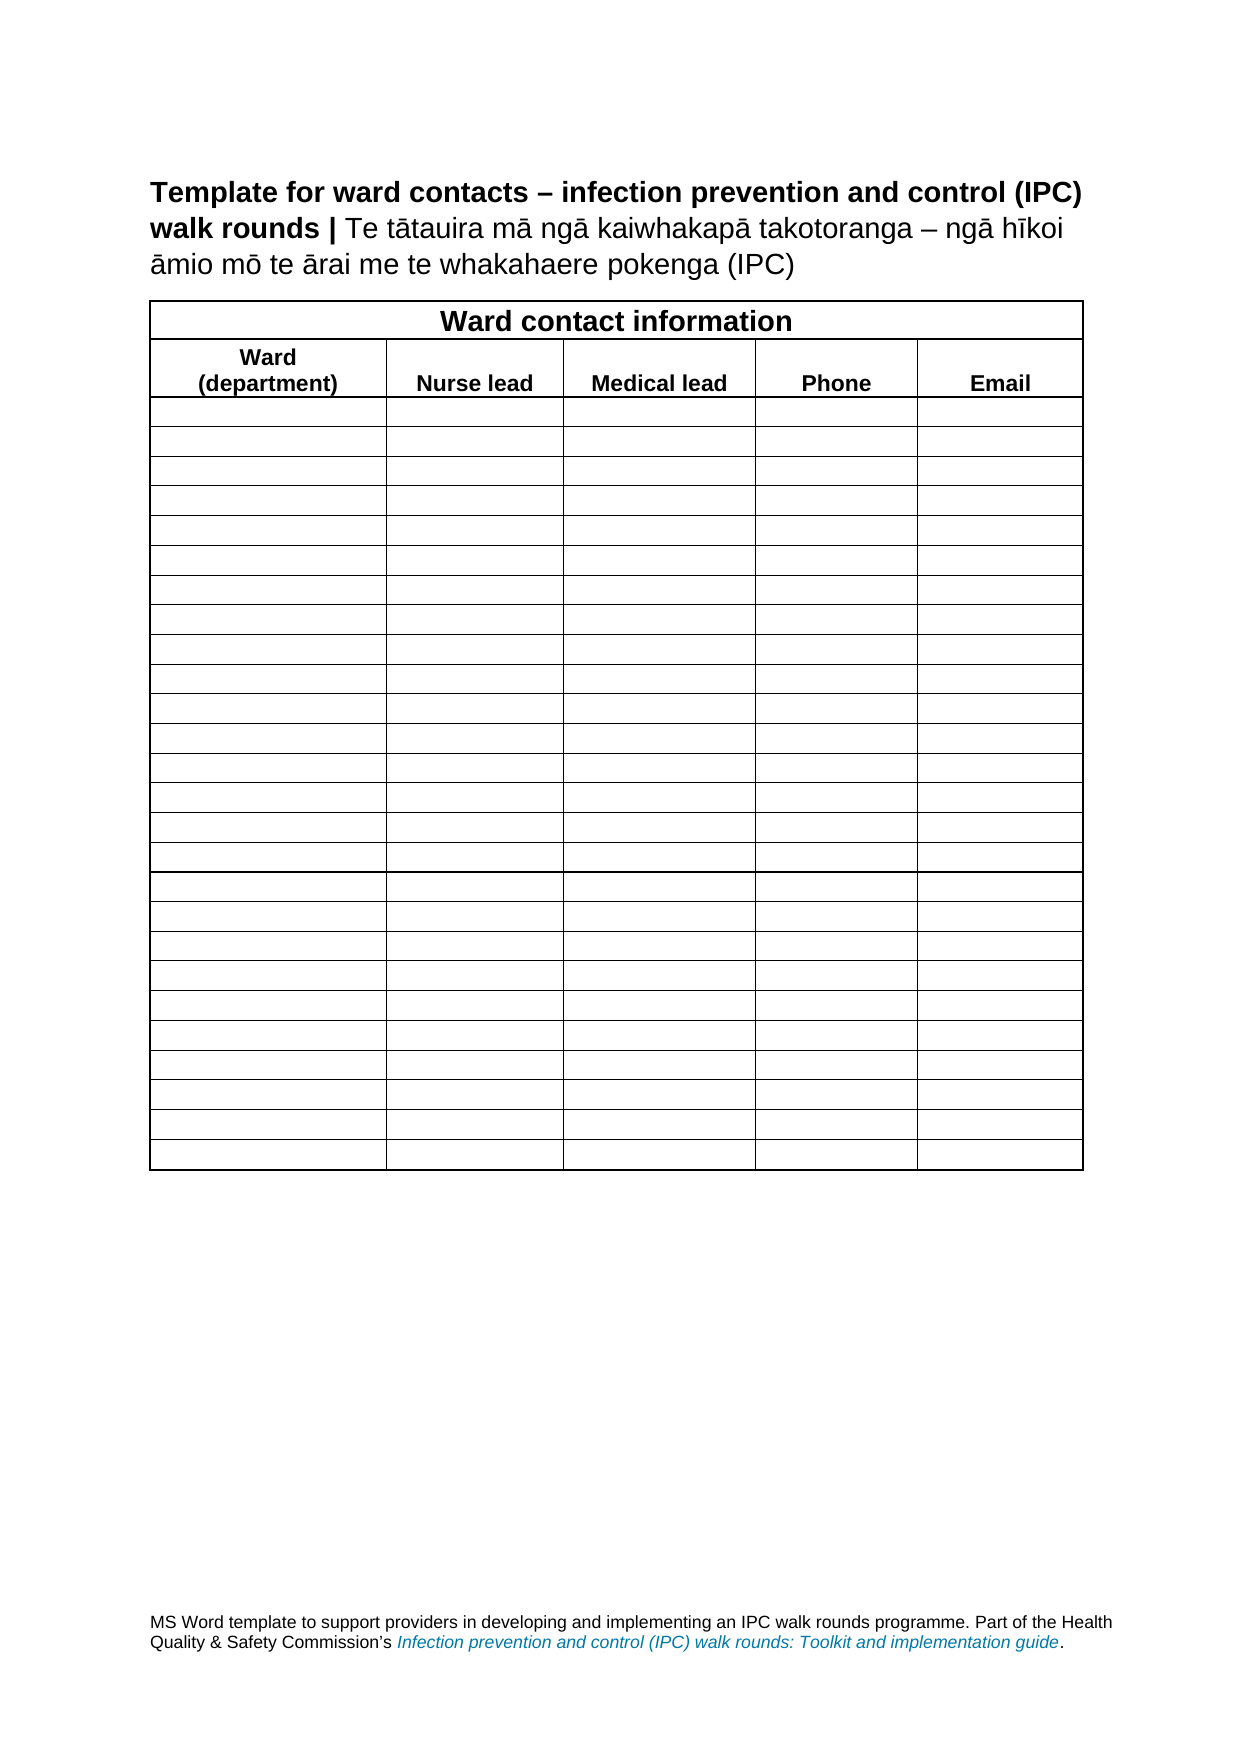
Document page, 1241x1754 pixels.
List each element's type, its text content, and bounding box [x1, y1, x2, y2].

table_cell [564, 457, 755, 485]
table_cell [387, 1021, 563, 1049]
table_cell [564, 486, 755, 515]
table_cell [756, 873, 917, 901]
table_cell [151, 1051, 386, 1079]
table_cell [151, 605, 386, 634]
table_cell [756, 902, 917, 931]
table_cell [387, 932, 563, 960]
table_cell [756, 1051, 917, 1079]
table_cell [151, 486, 386, 515]
table_cell [151, 932, 386, 960]
table_cell [387, 843, 563, 871]
table_cell [756, 783, 917, 812]
table_cell [918, 873, 1082, 901]
table_cell [918, 1021, 1082, 1049]
table_cell [918, 665, 1082, 693]
table_cell [756, 605, 917, 634]
table_cell [564, 932, 755, 960]
table_cell [756, 665, 917, 693]
table_cell [918, 694, 1082, 723]
table_cell [564, 991, 755, 1020]
table_cell [151, 783, 386, 812]
table_cell [756, 1140, 917, 1169]
table_cell [564, 398, 755, 426]
table_cell [151, 754, 386, 782]
table_cell [387, 813, 563, 842]
table_cell [564, 754, 755, 782]
table_cell [387, 961, 563, 990]
table_cell Email [918, 340, 1082, 396]
table_cell [564, 1051, 755, 1079]
table_cell [387, 694, 563, 723]
table_cell [151, 1080, 386, 1109]
table_cell [918, 398, 1082, 426]
table_cell [756, 457, 917, 485]
table_cell [918, 457, 1082, 485]
table_cell [151, 724, 386, 753]
table_cell [918, 1080, 1082, 1109]
table_cell [151, 576, 386, 604]
table_cell [756, 1080, 917, 1109]
table_cell [387, 516, 563, 545]
table_cell [564, 516, 755, 545]
table_cell [151, 665, 386, 693]
table_cell [756, 961, 917, 990]
table_cell [918, 516, 1082, 545]
table_cell [756, 486, 917, 515]
table_cell [387, 724, 563, 753]
table_cell [564, 576, 755, 604]
table_cell [756, 635, 917, 663]
subtitle Template for ward contacts – infection prevention and control (IPC) walk rounds | Te tātauira mā ngā kaiwhakapā takotoranga – ngā hīkoi āmio mō te ārai me te whakahaere pokenga (IPC) [150, 175, 1122, 281]
table_cell [756, 932, 917, 960]
table_cell [564, 813, 755, 842]
table_cell [151, 813, 386, 842]
table_cell [918, 1140, 1082, 1169]
table_cell [756, 813, 917, 842]
table_cell Ward (department) [151, 340, 386, 396]
table_cell [387, 873, 563, 901]
table_cell [918, 783, 1082, 812]
table_cell [756, 546, 917, 574]
table_cell [151, 546, 386, 574]
table_cell [756, 991, 917, 1020]
table_cell [387, 754, 563, 782]
table_cell [564, 1110, 755, 1138]
table_cell [918, 932, 1082, 960]
table_cell [564, 902, 755, 931]
table_cell [151, 694, 386, 723]
table_cell [564, 783, 755, 812]
table_cell [918, 843, 1082, 871]
table_cell [756, 1021, 917, 1049]
table_cell [387, 576, 563, 604]
table_cell [151, 1021, 386, 1049]
table_cell [918, 1110, 1082, 1138]
table_cell Medical lead [564, 340, 755, 396]
table_cell [387, 991, 563, 1020]
table_cell [564, 843, 755, 871]
table_cell [564, 694, 755, 723]
table_cell [756, 1110, 917, 1138]
table_cell [918, 486, 1082, 515]
table_cell [918, 546, 1082, 574]
table_cell [151, 457, 386, 485]
table_cell [387, 1051, 563, 1079]
table_cell [387, 783, 563, 812]
table_cell [151, 843, 386, 871]
table_cell [918, 754, 1082, 782]
table_cell [756, 576, 917, 604]
table_cell [564, 427, 755, 456]
table_cell [387, 1140, 563, 1169]
table_cell [564, 1140, 755, 1169]
table_cell [564, 1080, 755, 1109]
table_cell [387, 1080, 563, 1109]
table_cell [564, 635, 755, 663]
table_cell [387, 457, 563, 485]
table_cell [918, 1051, 1082, 1079]
table_cell [151, 991, 386, 1020]
table_cell [564, 1021, 755, 1049]
table_cell [151, 427, 386, 456]
table_header Ward contact information [151, 302, 1082, 338]
table_cell [918, 635, 1082, 663]
table_cell [918, 605, 1082, 634]
table_cell [151, 873, 386, 901]
table_cell Nurse lead [387, 340, 563, 396]
table_cell [756, 427, 917, 456]
table_cell [918, 991, 1082, 1020]
table_cell [564, 605, 755, 634]
table_cell [564, 724, 755, 753]
table_cell [918, 576, 1082, 604]
table_cell [151, 635, 386, 663]
table_cell [151, 1110, 386, 1138]
table_cell [387, 605, 563, 634]
table_cell [564, 961, 755, 990]
table_cell [387, 427, 563, 456]
table_cell [564, 546, 755, 574]
table_cell [387, 1110, 563, 1138]
table_cell [756, 843, 917, 871]
table_cell [756, 754, 917, 782]
table_cell [387, 665, 563, 693]
table_cell [918, 961, 1082, 990]
table_cell [151, 902, 386, 931]
table_cell [756, 398, 917, 426]
table_cell [756, 724, 917, 753]
table_cell [151, 398, 386, 426]
table_cell [918, 813, 1082, 842]
table_cell [564, 665, 755, 693]
table_cell Phone [756, 340, 917, 396]
table_cell [564, 873, 755, 901]
table_cell [387, 486, 563, 515]
table_cell [387, 635, 563, 663]
table_cell [918, 427, 1082, 456]
table_cell [756, 694, 917, 723]
table_cell [387, 902, 563, 931]
table_cell [387, 546, 563, 574]
table_cell [151, 961, 386, 990]
table_cell [387, 398, 563, 426]
table_cell [151, 516, 386, 545]
table_cell [151, 1140, 386, 1169]
table_cell [918, 724, 1082, 753]
table_cell [756, 516, 917, 545]
table_cell [918, 902, 1082, 931]
